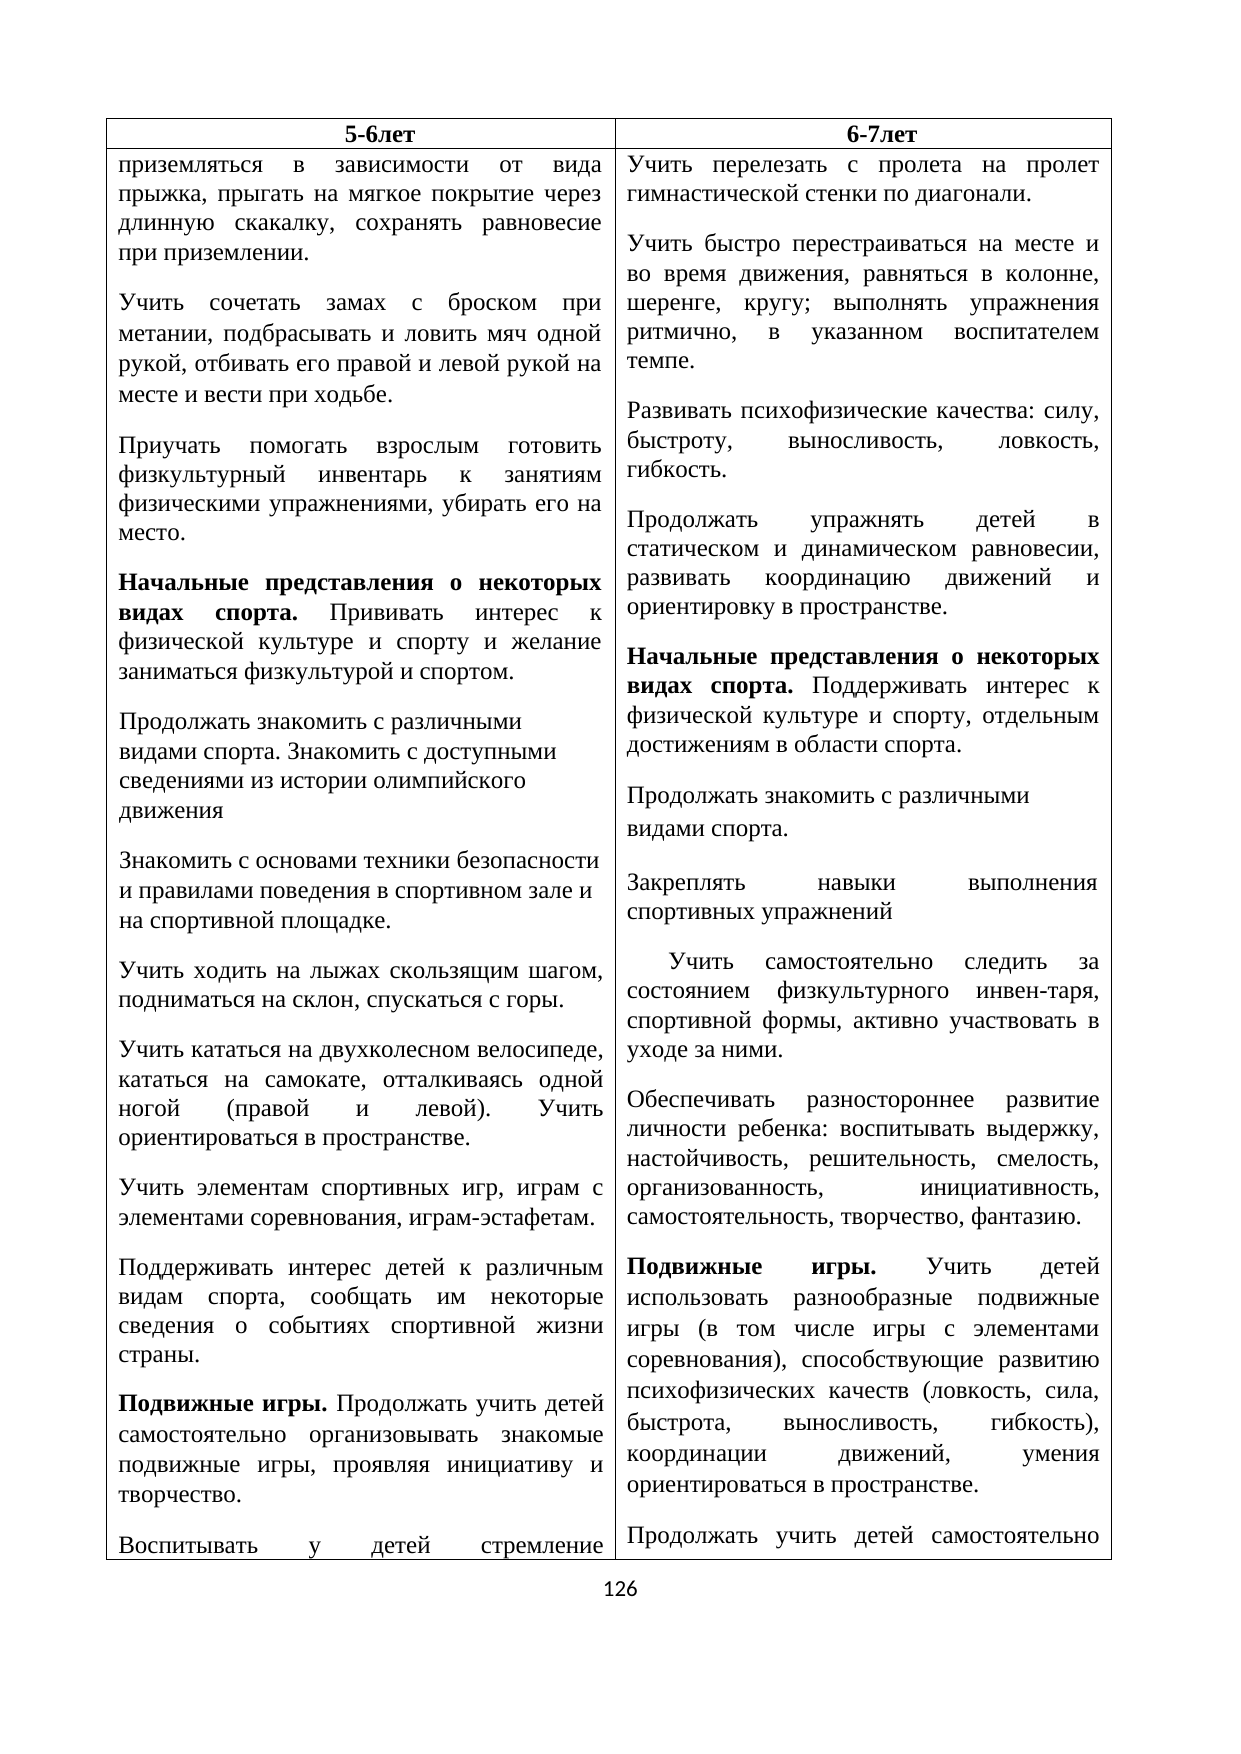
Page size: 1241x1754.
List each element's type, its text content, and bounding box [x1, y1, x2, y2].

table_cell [107, 149, 615, 1558]
table_header 5-6лет [107, 119, 615, 148]
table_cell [616, 149, 1111, 1558]
table_header 6-7лет [616, 119, 1111, 148]
